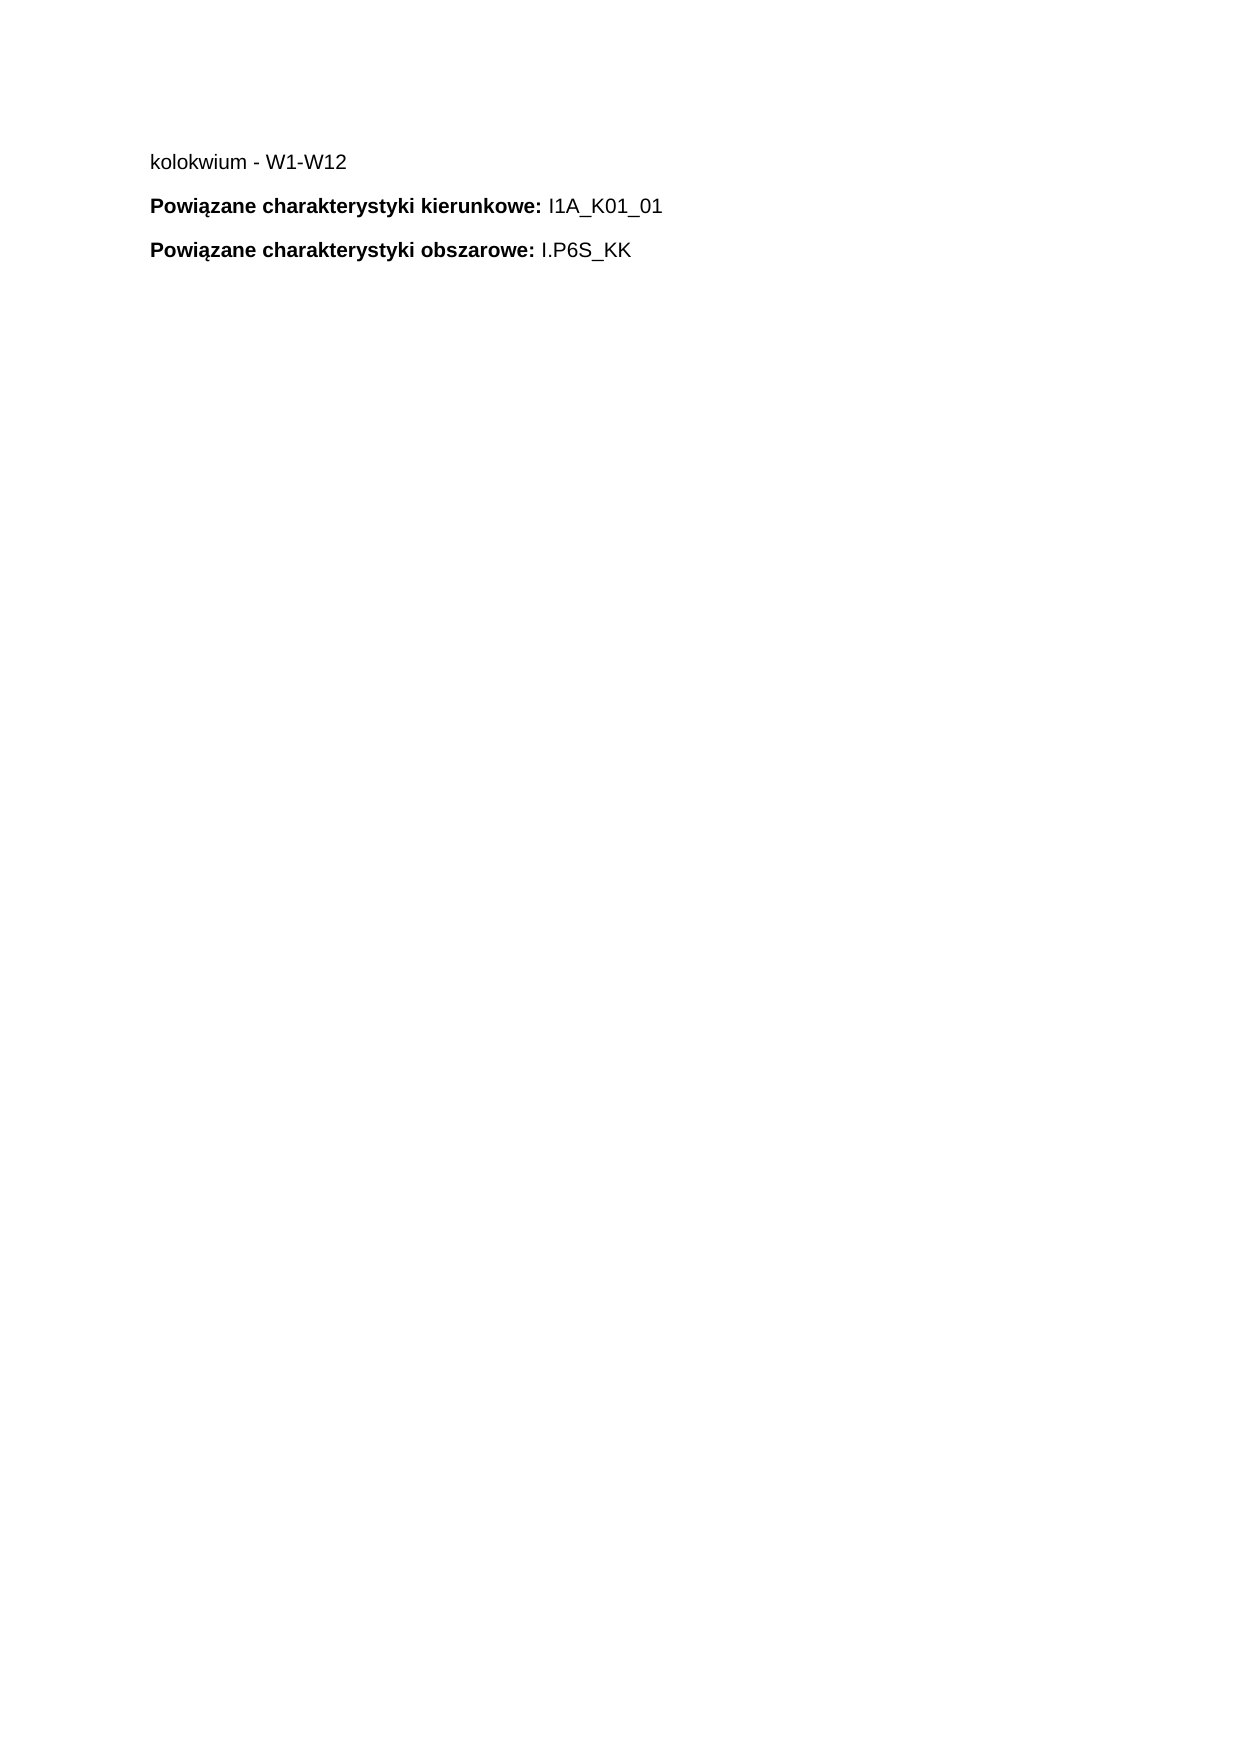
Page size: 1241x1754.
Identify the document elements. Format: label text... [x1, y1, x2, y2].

text kolokwium - W1-W12 [150, 150, 1090, 174]
text Powiązane charakterystyki kierunkowe: I1A_K01_01 [150, 194, 1090, 218]
text Powiązane charakterystyki obszarowe: I.P6S_KK [150, 237, 1090, 261]
